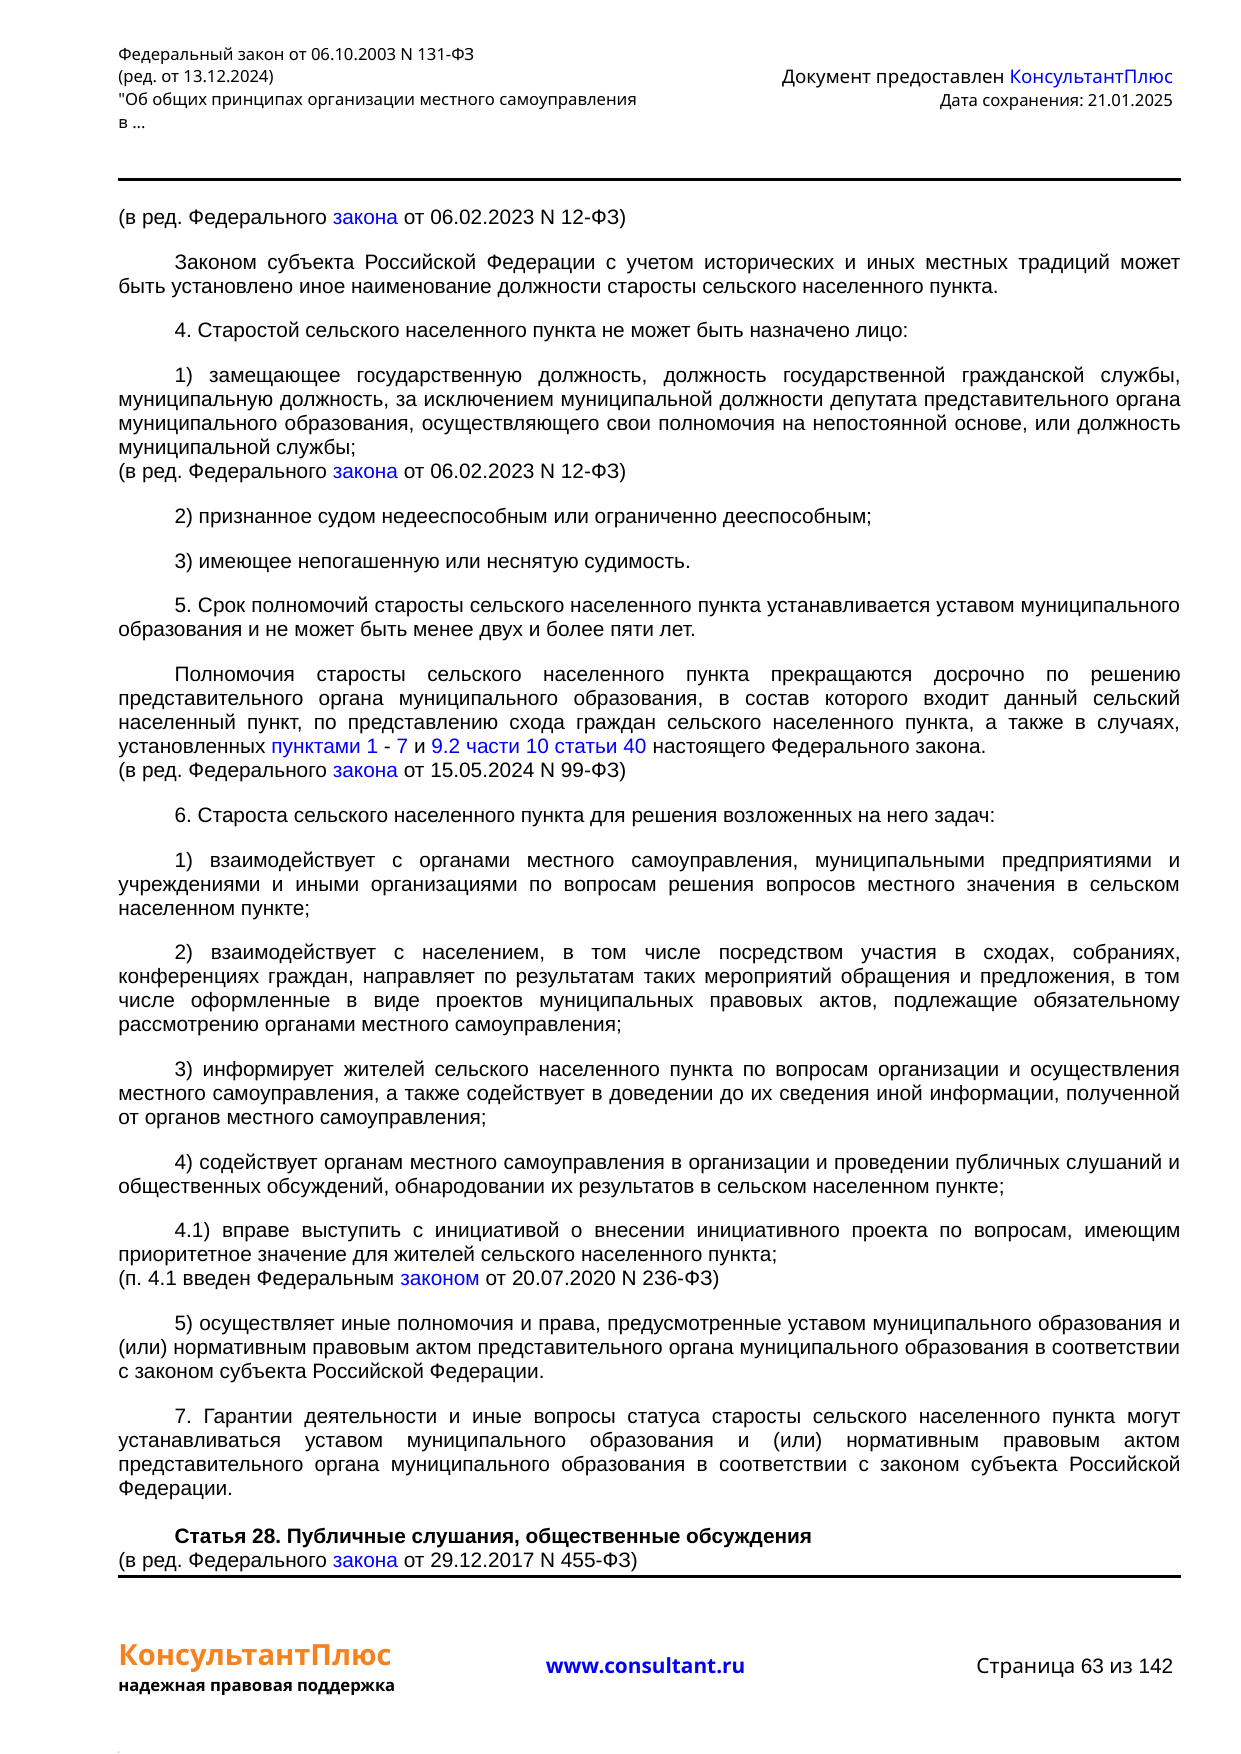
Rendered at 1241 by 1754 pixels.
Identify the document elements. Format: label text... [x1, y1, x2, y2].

text 6. Староста сельского населенного пункта для решения возложенных на него задач: [118, 803, 1181, 827]
text 3) информирует жителей сельского населенного пункта по вопросам организации и осуществления местного самоуправления, а также содействует в доведении до их сведения иной информации, полученной от органов местного самоуправления; [118, 1057, 1181, 1129]
text 2) взаимодействует с населением, в том числе посредством участия в сходах, собраниях, конференциях граждан, направляет по результатам таких мероприятий обращения и предложения, в том числе оформленные в виде проектов муниципальных правовых актов, подлежащие обязательному рассмотрению органами местного самоуправления; [118, 940, 1181, 1036]
text 1) взаимодействует с органами местного самоуправления, муниципальными предприятиями и учреждениями и иными организациями по вопросам решения вопросов местного значения в сельском населенном пункте; [118, 847, 1181, 919]
text 4) содействует органам местного самоуправления в организации и проведении публичных слушаний и общественных обсуждений, обнародовании их результатов в сельском населенном пункте; [118, 1149, 1181, 1197]
text (в ред. Федерального закона от 29.12.2017 N 455-ФЗ) [118, 1547, 1181, 1571]
title Статья 28. Публичные слушания, общественные обсуждения [118, 1523, 1181, 1547]
text 5) осуществляет иные полномочия и права, предусмотренные уставом муниципального образования и (или) нормативным правовым актом представительного органа муниципального образования в соответствии с законом субъекта Российской Федерации. [118, 1311, 1181, 1383]
text 5. Срок полномочий старосты сельского населенного пункта устанавливается уставом муниципального образования и не может быть менее двух и более пяти лет. [118, 593, 1181, 641]
text Законом субъекта Российской Федерации с учетом исторических и иных местных традиций может быть установлено иное наименование должности старосты сельского населенного пункта. [118, 249, 1181, 297]
text (в ред. Федерального закона от 06.02.2023 N 12-ФЗ) [118, 459, 1181, 483]
text (п. 4.1 введен Федеральным законом от 20.07.2020 N 236-ФЗ) [118, 1266, 1181, 1290]
text 1) замещающее государственную должность, должность государственной гражданской службы, муниципальную должность, за исключением муниципальной должности депутата представительного органа муниципального образования, осуществляющего свои полномочия на непостоянной основе, или должность муниципальной службы; [118, 363, 1181, 459]
text 4.1) вправе выступить с инициативой о внесении инициативного проекта по вопросам, имеющим приоритетное значение для жителей сельского населенного пункта; [118, 1218, 1181, 1266]
text Полномочия старосты сельского населенного пункта прекращаются досрочно по решению представительного органа муниципального образования, в состав которого входит данный сельский населенный пункт, по представлению схода граждан сельского населенного пункта, а также в случаях, установленных пунктами 1 - 7 и 9.2 части 10 статьи 40 настоящего Федерального закона. [118, 662, 1181, 758]
text 3) имеющее непогашенную или неснятую судимость. [118, 548, 1181, 572]
text 4. Старостой сельского населенного пункта не может быть назначено лицо: [118, 318, 1181, 342]
text (в ред. Федерального закона от 06.02.2023 N 12-ФЗ) [118, 205, 1181, 229]
text 2) признанное судом недееспособным или ограниченно дееспособным; [118, 504, 1181, 528]
text 7. Гарантии деятельности и иные вопросы статуса старосты сельского населенного пункта могут устанавливаться уставом муниципального образования и (или) нормативным правовым актом представительного органа муниципального образования в соответствии с законом субъекта Российской Федерации. [118, 1404, 1181, 1499]
text (в ред. Федерального закона от 15.05.2024 N 99-ФЗ) [118, 758, 1181, 782]
